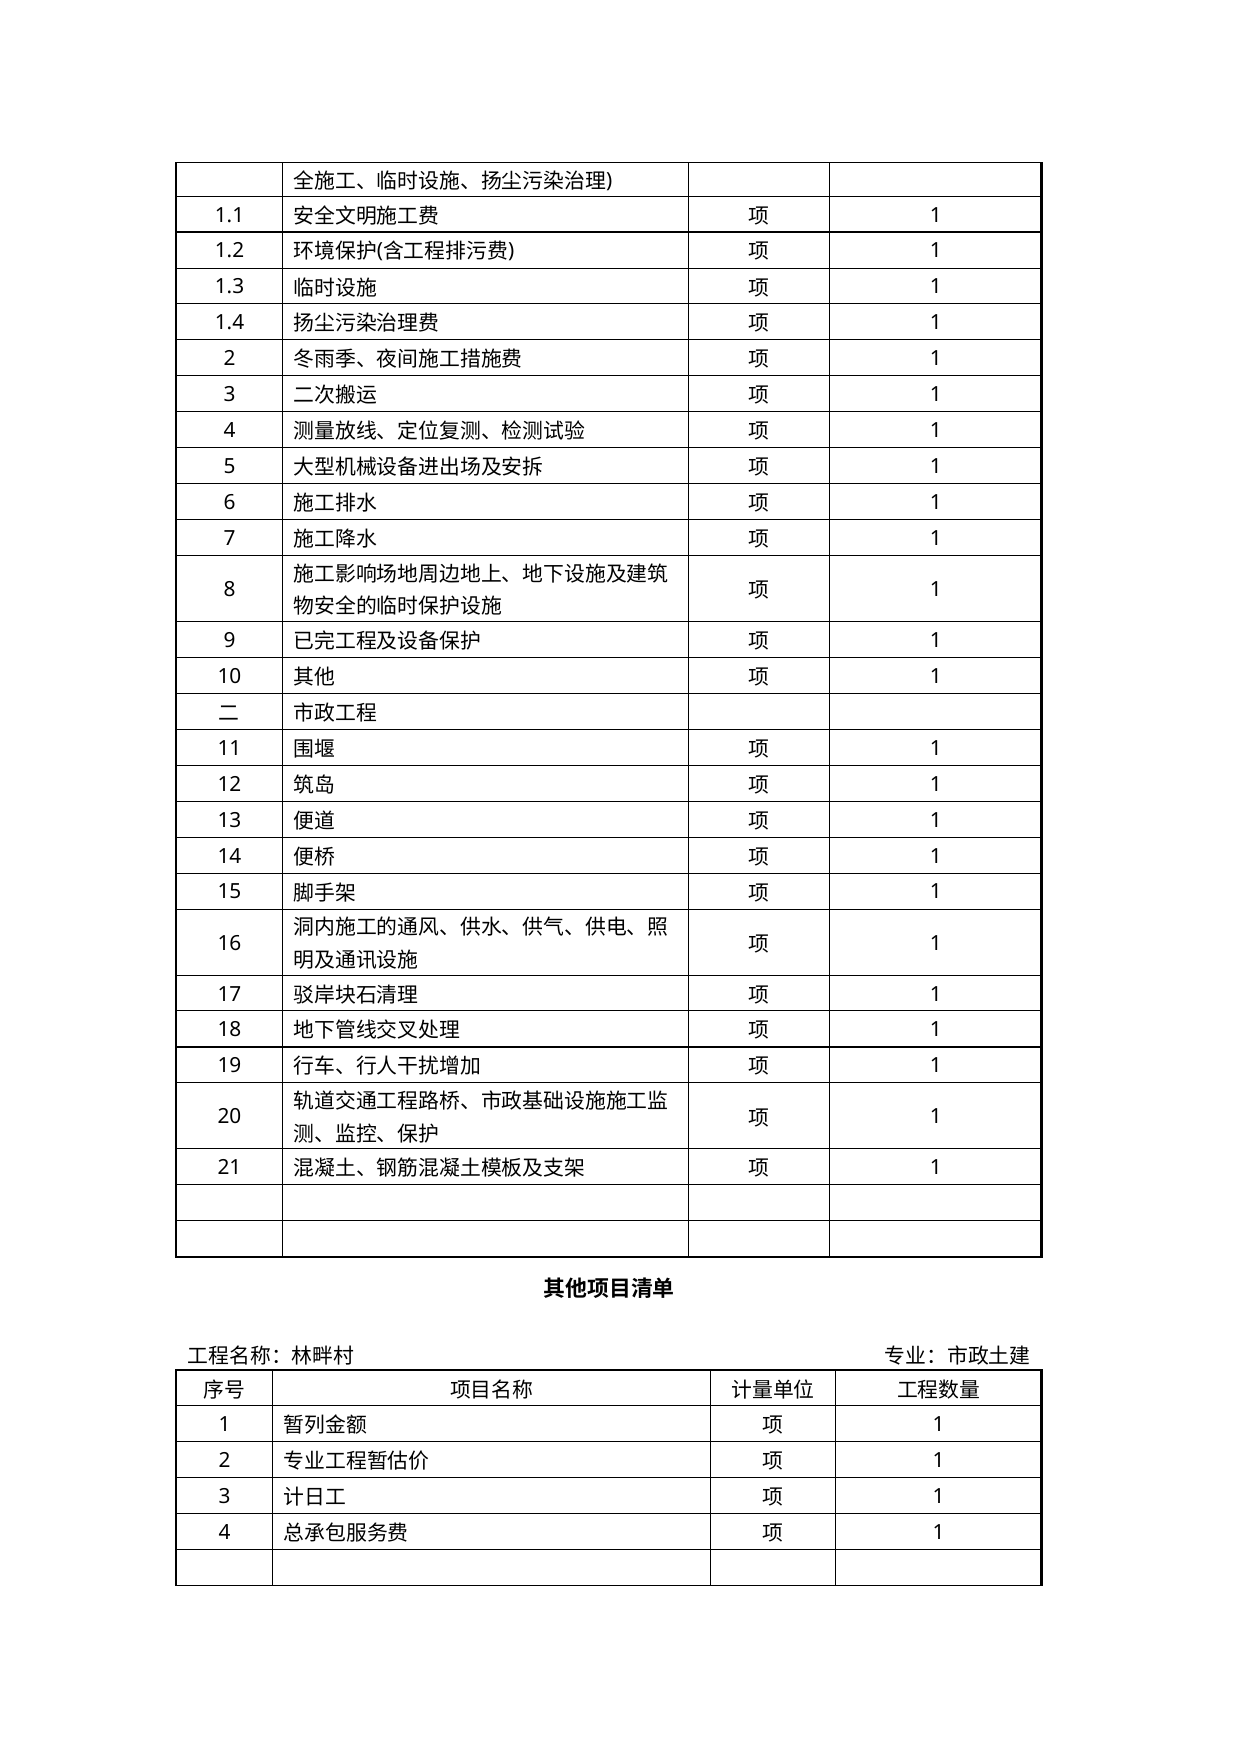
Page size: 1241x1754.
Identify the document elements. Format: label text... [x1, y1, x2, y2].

table_cell 项 [711, 1442, 835, 1477]
table_cell 1 [830, 376, 1040, 411]
table_cell 项 [689, 269, 829, 303]
table_cell 4 [177, 1514, 272, 1549]
table_cell 1 [830, 304, 1040, 339]
table_cell 脚手架 [283, 874, 688, 908]
table_cell 20 [177, 1083, 282, 1148]
table_cell 工程数量 [836, 1371, 1040, 1405]
table_cell 项 [689, 304, 829, 339]
table_cell 驳岸块石清理 [283, 976, 688, 1010]
table_cell 项 [689, 1083, 829, 1148]
table_cell 1 [830, 1011, 1040, 1046]
table_cell 项 [689, 658, 829, 693]
table_cell 11 [177, 730, 282, 765]
table_cell 项 [689, 448, 829, 483]
table_cell 其他 [283, 658, 688, 693]
table_cell 计量单位 [711, 1371, 835, 1405]
table_cell 二次搬运 [283, 376, 688, 411]
table_cell 1 [830, 269, 1040, 303]
table_cell 项 [689, 802, 829, 837]
table_cell 1 [830, 838, 1040, 872]
table_cell 1 [830, 622, 1040, 657]
table_cell 项 [689, 874, 829, 908]
table_cell 项 [689, 1149, 829, 1184]
table_cell [273, 1550, 710, 1585]
table_cell 扬尘污染治理费 [283, 304, 688, 339]
table_cell 专业工程暂估价 [273, 1442, 710, 1477]
table_cell 项 [689, 838, 829, 872]
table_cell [283, 163, 688, 196]
table_cell 9 [177, 622, 282, 657]
table_cell 混凝土、钢筋混凝土模板及支架 [283, 1149, 688, 1184]
table_cell 专业：市政土建 [608, 1315, 1041, 1369]
table_cell 10 [177, 658, 282, 693]
table_cell 项目名称 [273, 1371, 710, 1405]
table_cell 1.4 [177, 304, 282, 339]
table_cell 行车、行人干扰增加 [283, 1048, 688, 1082]
table_cell 项 [689, 484, 829, 519]
table_cell 1 [830, 910, 1040, 974]
table_cell 12 [177, 766, 282, 801]
table_cell 项 [689, 197, 829, 231]
table_cell 施工影响场地周边地上、地下设施及建筑物安全的临时保护设施 [283, 556, 688, 621]
table_cell 项 [689, 376, 829, 411]
table_cell [177, 1221, 282, 1256]
table_cell [711, 1550, 835, 1585]
table_cell 其他项目清单 [176, 1258, 1041, 1314]
table_cell 1 [830, 484, 1040, 519]
table_cell [836, 1550, 1040, 1585]
table_cell 围堰 [283, 730, 688, 765]
table_cell 1 [830, 197, 1040, 231]
table_cell [283, 1221, 688, 1256]
table_cell 1.3 [177, 269, 282, 303]
table_cell 19 [177, 1048, 282, 1082]
table_cell [830, 694, 1040, 729]
table_cell [283, 1185, 688, 1220]
table_cell 总承包服务费 [273, 1514, 710, 1549]
table_cell [177, 1185, 282, 1220]
table_cell 1 [830, 163, 1040, 196]
table_cell 暂列金额 [273, 1406, 710, 1441]
table_cell 临时设施 [283, 269, 688, 303]
table_cell 1 [177, 1406, 272, 1441]
table_cell 施工降水 [283, 520, 688, 555]
table_cell 1 [830, 1048, 1040, 1082]
table_cell 地下管线交叉处理 [283, 1011, 688, 1046]
table_cell 1 [836, 1406, 1040, 1441]
table_cell 13 [177, 802, 282, 837]
table_cell 项 [689, 520, 829, 555]
table_cell 16 [177, 910, 282, 974]
table_cell 1.2 [177, 233, 282, 267]
table_cell 14 [177, 838, 282, 872]
table_cell 3 [177, 376, 282, 411]
table_cell 安全文明施工费 [283, 197, 688, 231]
table_cell 6 [177, 484, 282, 519]
table_cell 项 [689, 412, 829, 447]
table_cell 1 [830, 556, 1040, 621]
table_cell 项 [689, 910, 829, 974]
table_cell 1 [830, 976, 1040, 1010]
table_cell 工程名称：林畔村 [176, 1315, 608, 1369]
table_cell 2 [177, 340, 282, 375]
table_cell 项 [689, 1048, 829, 1082]
table_cell 项 [711, 1514, 835, 1549]
table_cell 1 [830, 802, 1040, 837]
table_cell [689, 694, 829, 729]
table_cell 1 [836, 1442, 1040, 1477]
table_cell [177, 1550, 272, 1585]
table_cell [830, 1185, 1040, 1220]
table_cell 序号 [177, 1371, 272, 1405]
table_cell 3 [177, 1478, 272, 1513]
table_cell 17 [177, 976, 282, 1010]
table_cell 1 [830, 412, 1040, 447]
table_cell 大型机械设备进出场及安拆 [283, 448, 688, 483]
table_cell 4 [177, 412, 282, 447]
table_cell 项 [711, 1406, 835, 1441]
table_cell [689, 1221, 829, 1256]
table_cell 1 [830, 520, 1040, 555]
table_cell 轨道交通工程路桥、市政基础设施施工监测、监控、保护 [283, 1083, 688, 1148]
table_cell 市政工程 [283, 694, 688, 729]
table_cell 1 [836, 1478, 1040, 1513]
table_cell 项 [711, 1478, 835, 1513]
table_cell 筑岛 [283, 766, 688, 801]
table_cell 项 [689, 766, 829, 801]
table_cell 便道 [283, 802, 688, 837]
table_cell 5 [177, 448, 282, 483]
table_cell 二 [177, 694, 282, 729]
table_cell 1 [830, 766, 1040, 801]
table_cell 1.1 [177, 197, 282, 231]
table_cell 计日工 [273, 1478, 710, 1513]
table_cell [689, 1185, 829, 1220]
table_cell 1 [830, 874, 1040, 908]
table_cell 1 [830, 448, 1040, 483]
table_cell 项 [689, 976, 829, 1010]
table_cell 便桥 [283, 838, 688, 872]
table_cell 施工排水 [283, 484, 688, 519]
table_cell 15 [177, 874, 282, 908]
table_cell 洞内施工的通风、供水、供气、供电、照明及通讯设施 [283, 910, 688, 974]
table_cell 1 [830, 1083, 1040, 1148]
table_cell 1 [830, 658, 1040, 693]
table_cell 项 [689, 730, 829, 765]
table_cell 项 [689, 163, 829, 196]
table_cell 2 [177, 1442, 272, 1477]
table_cell [830, 1221, 1040, 1256]
table_cell 1 [830, 340, 1040, 375]
table_cell 项 [689, 556, 829, 621]
table_cell 项 [689, 233, 829, 267]
table_cell 测量放线、定位复测、检测试验 [283, 412, 688, 447]
table_cell 1 [830, 233, 1040, 267]
table_cell 冬雨季、夜间施工措施费 [283, 340, 688, 375]
table_cell 项 [689, 1011, 829, 1046]
table_cell 1 [836, 1514, 1040, 1549]
table_cell 环境保护(含工程排污费) [283, 233, 688, 267]
table_cell 1 [177, 163, 282, 196]
table_cell 7 [177, 520, 282, 555]
table_cell 21 [177, 1149, 282, 1184]
table_cell 项 [689, 340, 829, 375]
table_cell 已完工程及设备保护 [283, 622, 688, 657]
table_cell 1 [830, 730, 1040, 765]
table_cell 1 [830, 1149, 1040, 1184]
table_cell 项 [689, 622, 829, 657]
table_cell 8 [177, 556, 282, 621]
table_cell 18 [177, 1011, 282, 1046]
